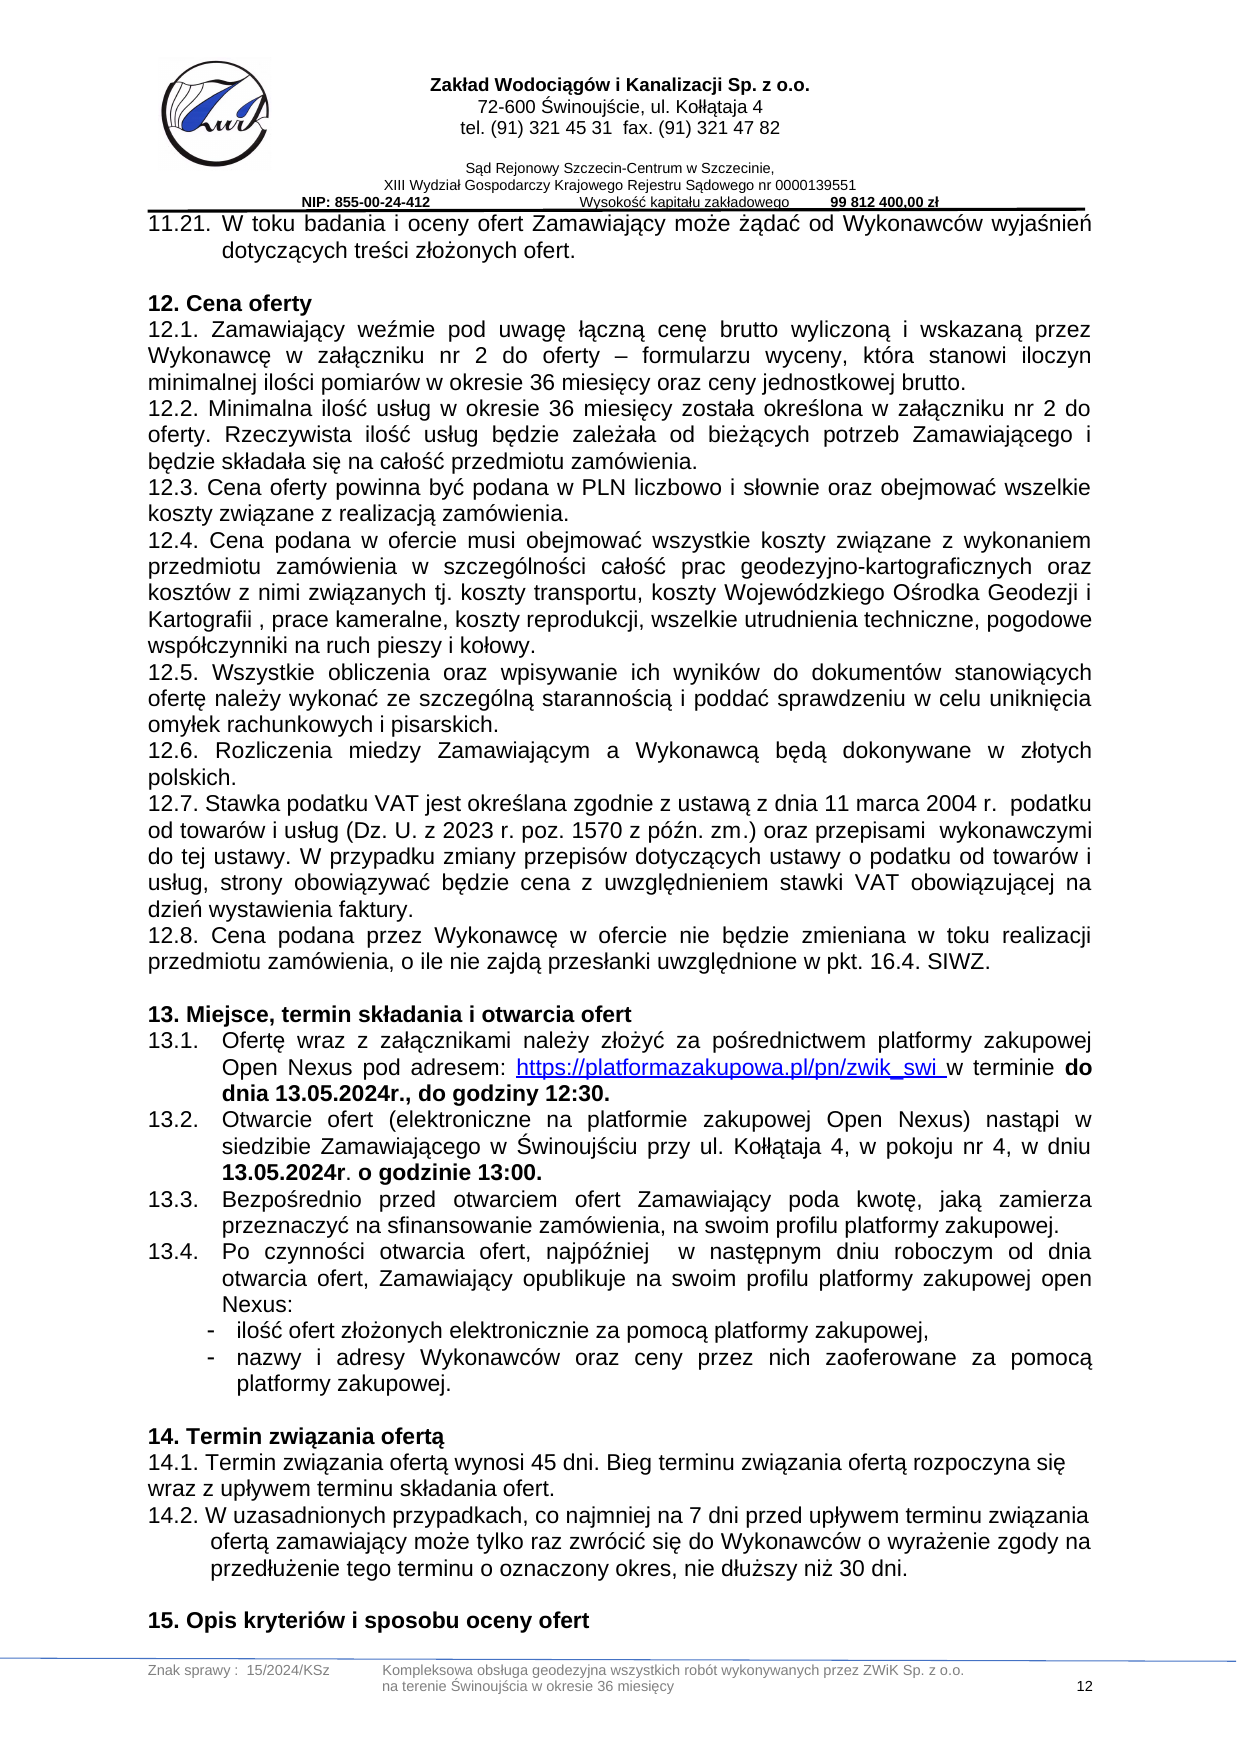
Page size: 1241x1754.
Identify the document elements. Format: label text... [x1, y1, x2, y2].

text 12.5. Wszystkie obliczenia oraz wpisywanie ich wyników do dokumentów stanowiących ofertę należy wykonać ze szczególną starannością i poddać sprawdzeniu w celu uniknięcia omyłek rachunkowych i pisarskich. [148, 658, 1092, 737]
list nazwy i adresy Wykonawców oraz ceny przez nich zaoferowane za pomocą platformy zakupowej. [207, 1344, 1092, 1396]
text 14.1. Termin związania ofertą wynosi 45 dni. Bieg terminu związania ofertą rozpoczyna się [148, 1449, 1092, 1475]
text 12. Cena oferty [148, 289, 1092, 316]
list Otwarcie ofert (elektroniczne na platformie zakupowej Open Nexus) nastąpi w siedzibie Zamawiającego w Świnoujściu przy ul. Kołłątaja 4, w pokoju nr 4, w dniu 13.05.2024r. o godzinie 13:00. [148, 1106, 1092, 1186]
text 12.6. Rozliczenia miedzy Zamawiającym a Wykonawcą będą dokonywane w złotych polskich. [148, 737, 1092, 790]
list Bezpośrednio przed otwarciem ofert Zamawiający poda kwotę, jaką zamierza przeznaczyć na sfinansowanie zamówienia, na swoim profilu platformy zakupowej. [148, 1186, 1092, 1238]
list W toku badania i oceny ofert Zamawiający może żądać od Wykonawców wyjaśnień dotyczących treści złożonych ofert. [148, 210, 1092, 263]
text 12.8. Cena podana przez Wykonawcę w ofercie nie będzie zmieniana w toku realizacji przedmiotu zamówienia, o ile nie zajdą przesłanki uwzględnione w pkt. 16.4. SIWZ. [148, 922, 1092, 975]
text 12.1. Zamawiający weźmie pod uwagę łączną cenę brutto wyliczoną i wskazaną przez Wykonawcę w załączniku nr 2 do oferty – formularzu wyceny, która stanowi iloczyn minimalnej ilości pomiarów w okresie 36 miesięcy oraz ceny jednostkowej brutto. [148, 316, 1092, 395]
text 14.2. W uzasadnionych przypadkach, co najmniej na 7 dni przed upływem terminu związania [148, 1502, 1092, 1528]
text 12.3. Cena oferty powinna być podana w PLN liczbowo i słownie oraz obejmować wszelkie koszty związane z realizacją zamówienia. [148, 474, 1092, 527]
text 14. Termin związania ofertą [148, 1423, 1092, 1449]
text 13. Miejsce, termin składania i otwarcia ofert [148, 1001, 1092, 1027]
text ofertą zamawiający może tylko raz zwrócić się do Wykonawców o wyrażenie zgody na przedłużenie tego terminu o oznaczony okres, nie dłuższy niż 30 dni. [210, 1528, 1092, 1581]
text wraz z upływem terminu składania ofert. [148, 1475, 1092, 1502]
text 12.7. Stawka podatku VAT jest określana zgodnie z ustawą z dnia 11 marca 2004 r. podatku od towarów i usług (Dz. U. z 2023 r. poz. 1570 z późn. zm.) oraz przepisami wykonawczymi do tej ustawy. W przypadku zmiany przepisów dotyczących ustawy o podatku od towarów i usług, strony obowiązywać będzie cena z uwzględnieniem stawki VAT obowiązującej na dzień wystawienia faktury. [148, 790, 1092, 922]
list Po czynności otwarcia ofert, najpóźniej w następnym dniu roboczym od dnia otwarcia ofert, Zamawiający opublikuje na swoim profilu platformy zakupowej open Nexus: [148, 1238, 1092, 1317]
text 12.4. Cena podana w ofercie musi obejmować wszystkie koszty związane z wykonaniem przedmiotu zamówienia w szczególności całość prac geodezyjno-kartograficznych oraz kosztów z nimi związanych tj. koszty transportu, koszty Wojewódzkiego Ośrodka Geodezji i Kartografii , prace kameralne, koszty reprodukcji, wszelkie utrudnienia techniczne, pogodowe współczynniki na ruch pieszy i kołowy. [148, 527, 1092, 658]
picture [158, 57, 272, 171]
text 12.2. Minimalna ilość usług w okresie 36 miesięcy została określona w załączniku nr 2 do oferty. Rzeczywista ilość usług będzie zależała od bieżących potrzeb Zamawiającego i będzie składała się na całość przedmiotu zamówienia. [148, 395, 1092, 474]
list Ofertę wraz z załącznikami należy złożyć za pośrednictwem platformy zakupowej Open Nexus pod adresem: https://platformazakupowa.pl/pn/zwik_swi w terminie do dnia 13.05.2024r., do godziny 12:30. [148, 1027, 1092, 1106]
list ilość ofert złożonych elektronicznie za pomocą platformy zakupowej, [207, 1317, 1092, 1344]
text 15. Opis kryteriów i sposobu oceny ofert [148, 1607, 1092, 1633]
